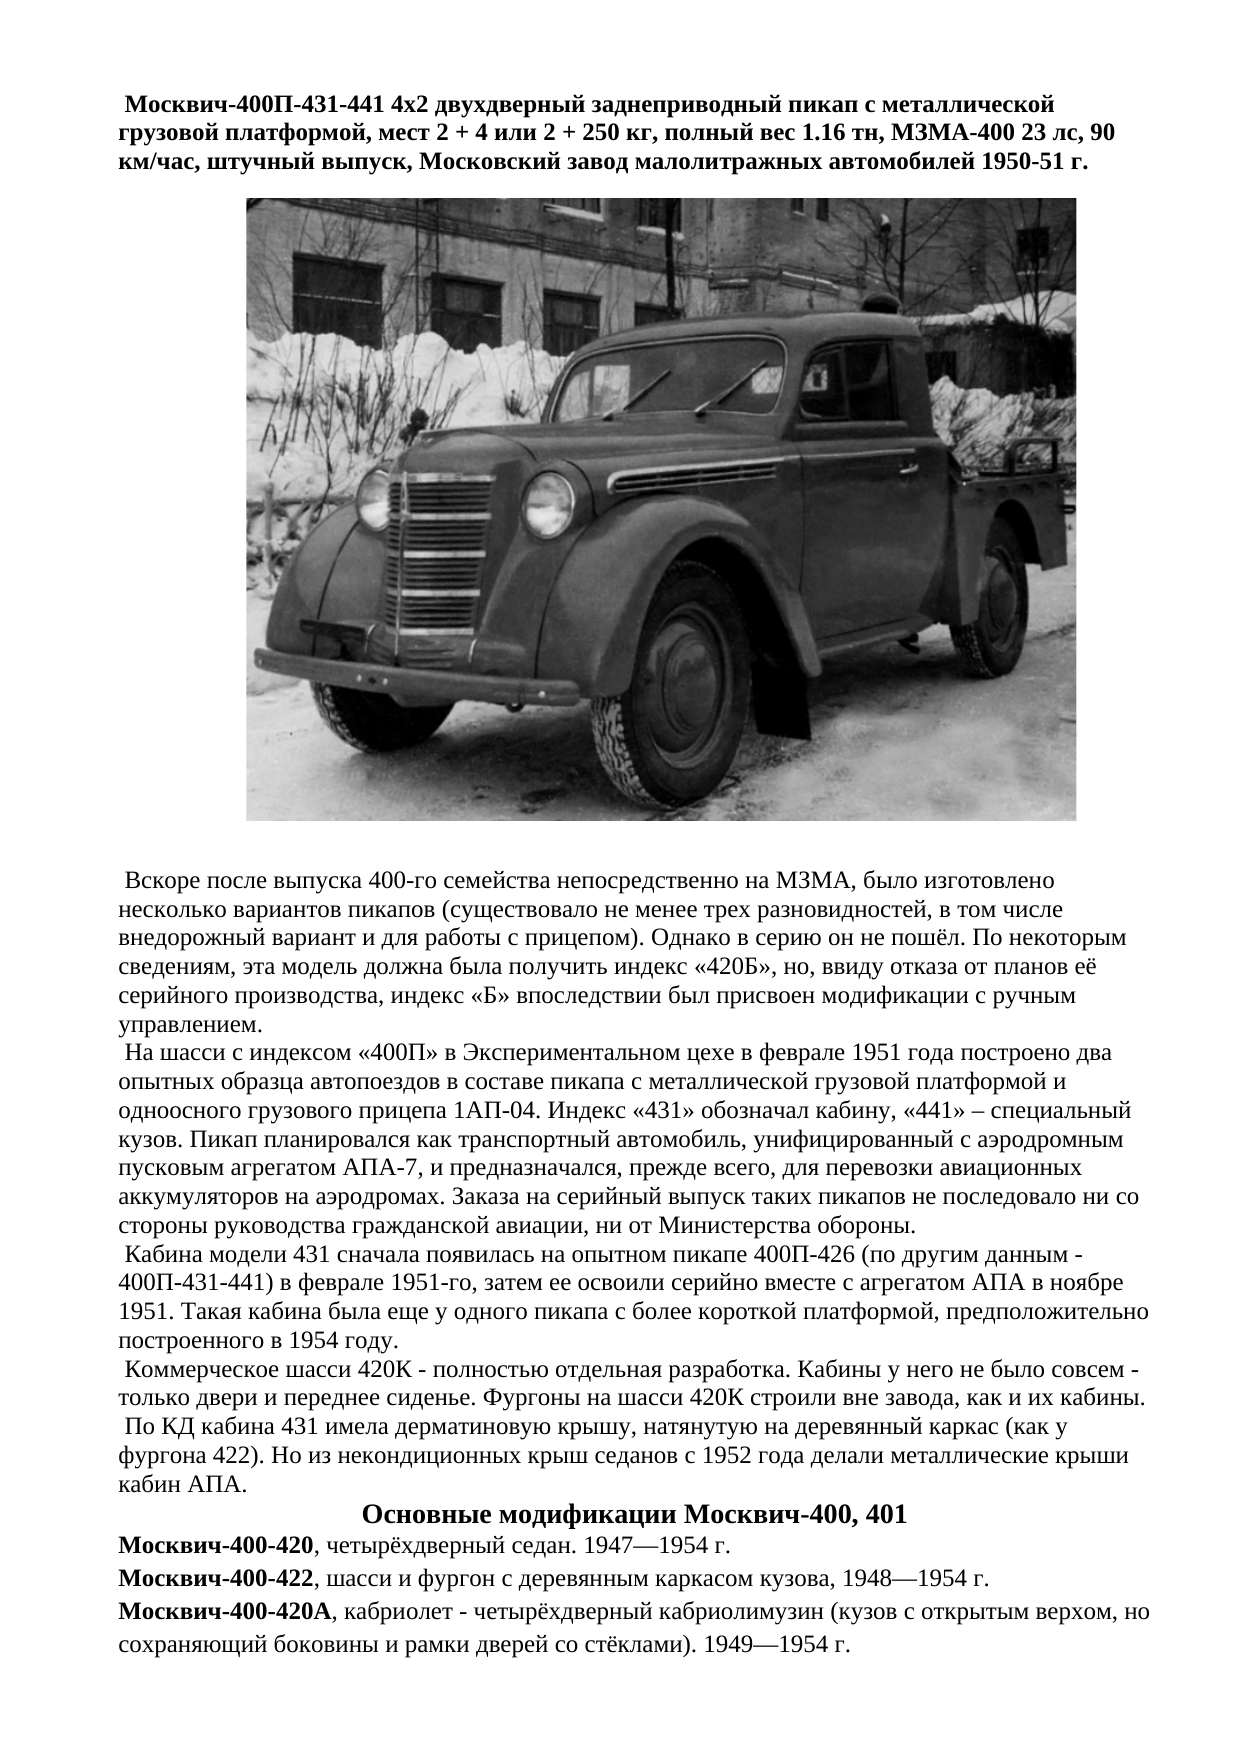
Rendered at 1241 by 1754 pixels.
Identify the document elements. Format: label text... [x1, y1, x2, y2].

text На шасси с индексом «400П» в Экспериментальном цехе в феврале 1951 года построено два опытных образца автопоездов в составе пикапа с металлической грузовой платформой и одноосного грузового прицепа 1АП-04. Индекс «431» обозначал кабину, «441» – специальный кузов. Пикап планировался как транспортный автомобиль, унифицированный с аэродромным пусковым агрегатом АПА-7, и предназначался, прежде всего, для перевозки авиационных аккумуляторов на аэродромах. Заказа на серийный выпуск таких пикапов не последовало ни со стороны руководства гражданской авиации, ни от Министерства обороны. [118, 1037, 1152, 1239]
text По КД кабина 431 имела дерматиновую крышу, натянутую на деревянный каркас (как у фургона 422). Но из некондиционных крыш седанов с 1952 года делали металлические крыши кабин АПА. [118, 1411, 1152, 1497]
text Коммерческое шасси 420К - полностью отдельная разработка. Кабины у него не было совсем - только двери и переднее сиденье. Фургоны на шасси 420К строили вне завода, как и их кабины. [118, 1354, 1152, 1411]
text Кабина модели 431 сначала появилась на опытном пикапе 400П-426 (по другим данным - 400П-431-441) в феврале 1951-го, затем ее освоили серийно вместе с агрегатом АПА в ноябре 1951. Такая кабина была еще у одного пикапа с более короткой платформой, предположительно построенного в 1954 году. [118, 1239, 1152, 1354]
text Основные модификации Москвич-400, 401 [118, 1497, 1152, 1530]
text Москвич-400П-431-441 4х2 двухдверный заднеприводный пикап с металлической грузовой платформой, мест 2 + 4 или 2 + 250 кг, полный вес 1.16 тн, МЗМА-400 23 лс, 90 км/час, штучный выпуск, Московский завод малолитражных автомобилей 1950-51 г. [118, 89, 1152, 175]
text Вскоре после выпуска 400-го семейства непосредственно на МЗМА, было изготовлено несколько вариантов пикапов (существовало не менее трех разновидностей, в том числе внедорожный вариант и для работы с прицепом). Однако в серию он не пошёл. По некоторым сведениям, эта модель должна была получить индекс «420Б», но, ввиду отказа от планов её серийного производства, индекс «Б» впоследствии был присвоен модификации с ручным управлением. [118, 865, 1152, 1037]
text Москвич-400-420, четырёхдверный седан. 1947—1954 г. Москвич-400-422, шасси и фургон с деревянным каркасом кузова, 1948—1954 г. Москвич-400-420А, кабриолет - четырёхдверный кабриолимузин (кузов с открытым верхом, но сохраняющий боковины и рамки дверей со стёклами). 1949—1954 г. [118, 1530, 1152, 1658]
picture [246, 198, 1077, 821]
